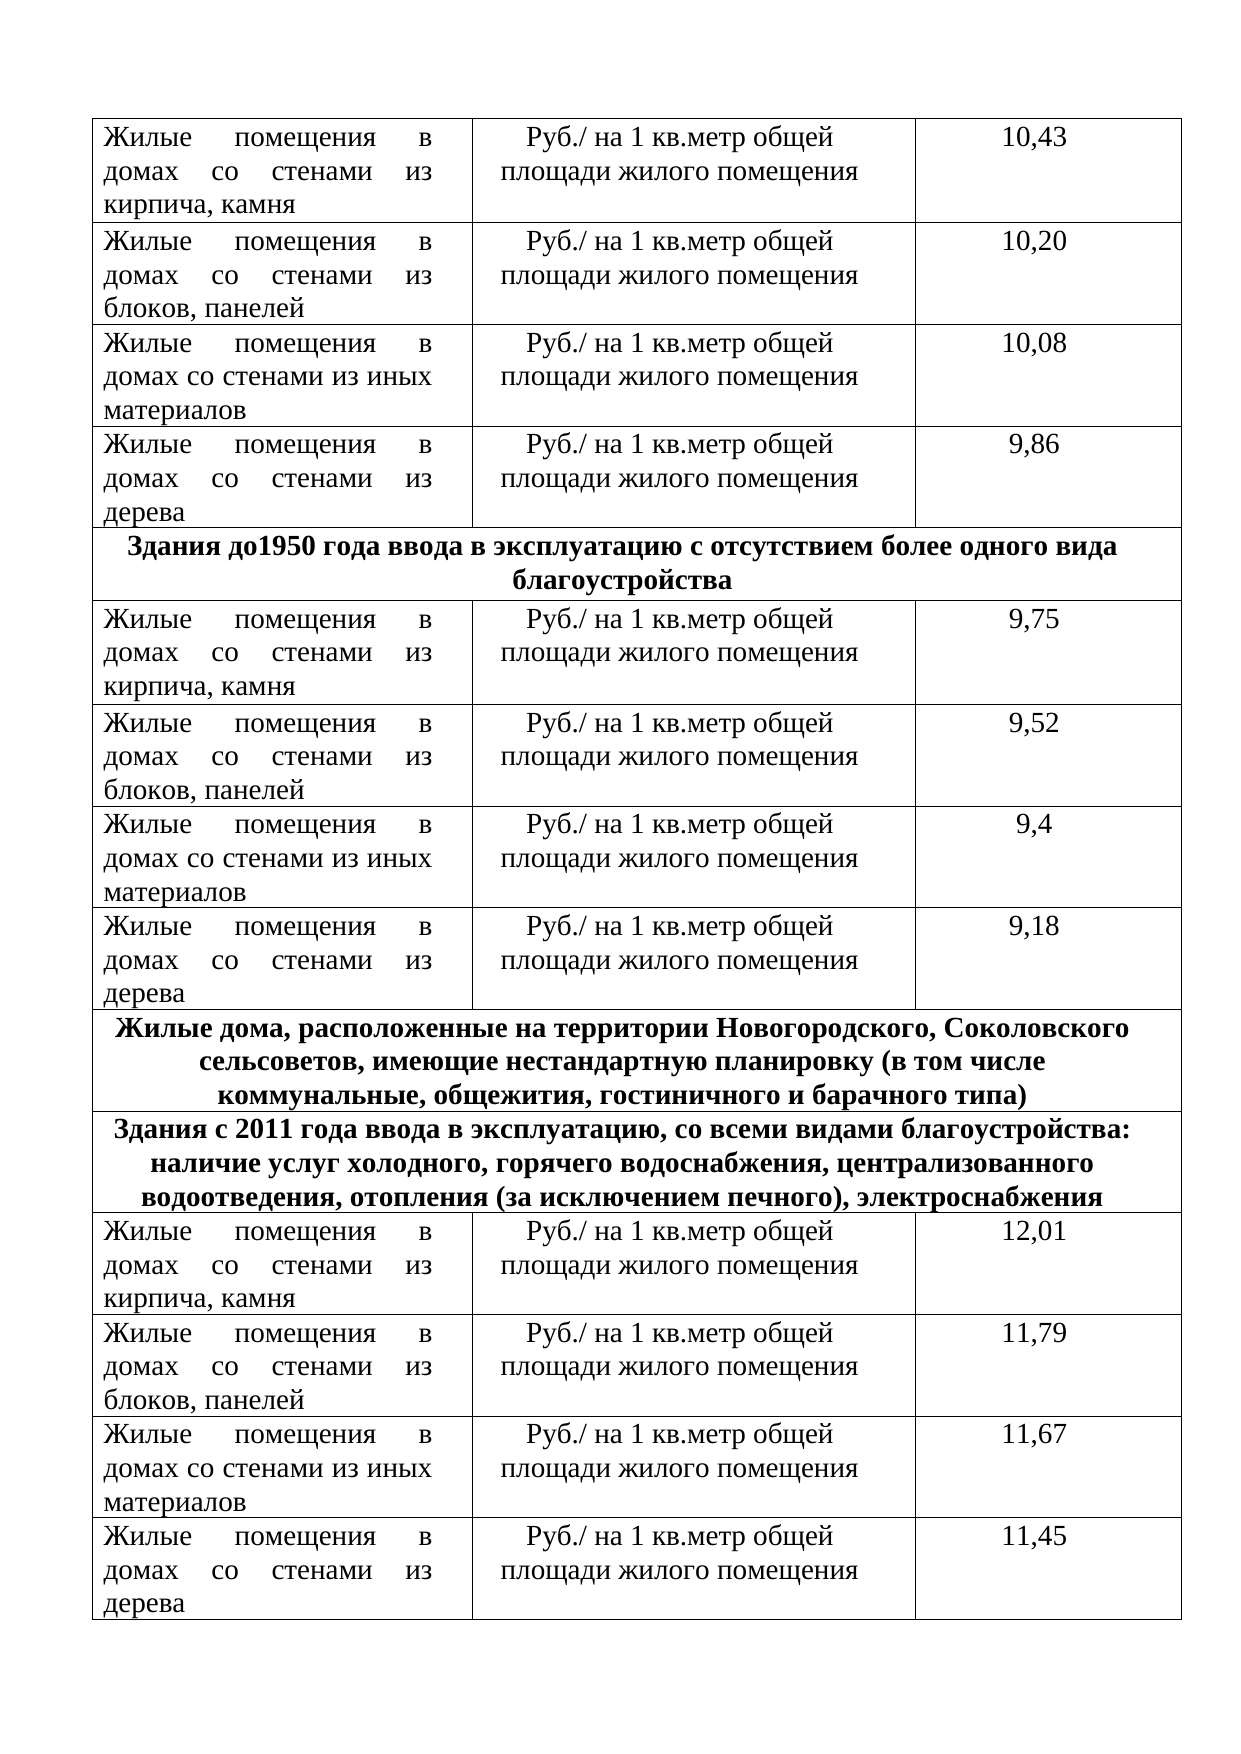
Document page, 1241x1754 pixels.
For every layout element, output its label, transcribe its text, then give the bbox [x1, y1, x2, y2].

table_cell 12,01 [916, 1213, 1181, 1314]
table_cell Жилые помещения в домах со стенами из иных материалов [93, 325, 472, 426]
table_cell 10,08 [916, 325, 1181, 426]
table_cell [473, 223, 915, 324]
table_cell Здания до1950 года ввода в эксплуатацию с отсутствием более одного вида благоустройства [93, 528, 1181, 600]
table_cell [473, 1518, 915, 1619]
table_cell 10,43 [916, 119, 1181, 222]
table_cell Жилые помещения в домах со стенами из дерева [93, 427, 472, 527]
table_cell Здания с 2011 года ввода в эксплуатацию, со всеми видами благоустройства: наличие услуг холодного, горячего водоснабжения, централизованного водоотведения, отопления (за исключением печного), электроснабжения [93, 1112, 1181, 1212]
table_cell Руб./ на 1 кв.метр общей площади жилого помещения [473, 1315, 915, 1416]
table_cell Руб./ на 1 кв.метр общей площади жилого помещения [473, 325, 915, 426]
table_cell Жилые помещения в домах со стенами из дерева [93, 908, 472, 1009]
table_cell 9,4 [916, 807, 1181, 907]
table_cell 9,18 [916, 908, 1181, 1009]
table_cell Жилые помещения в домах со стенами из блоков, панелей [93, 1315, 472, 1416]
table_cell Жилые помещения в домах со стенами из иных материалов [93, 1417, 472, 1517]
table_cell Руб./ на 1 кв.метр общей площади жилого помещения [473, 427, 915, 527]
table_cell 11,79 [916, 1315, 1181, 1416]
table_cell Руб./ на 1 кв.метр общей площади жилого помещения [473, 705, 915, 806]
table_cell 10,20 [916, 223, 1181, 324]
table_cell Руб./ на 1 кв.метр общей площади жилого помещения [473, 908, 915, 1009]
table_cell Жилые помещения в домах со стенами из блоков, панелей [93, 705, 472, 806]
table_cell Жилые помещения в домах со стенами из кирпича, камня [93, 119, 472, 222]
table_cell 11,45 [916, 1518, 1181, 1619]
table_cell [473, 1417, 915, 1517]
table_cell Жилые помещения в домах со стенами из иных материалов [93, 807, 472, 907]
table_cell Жилые помещения в домах со стенами из кирпича, камня [93, 1213, 472, 1314]
table_cell Жилые помещения в домах со стенами из блоков, панелей [93, 223, 472, 324]
table_cell Руб./ на 1 кв.метр общей площади жилого помещения [473, 601, 915, 704]
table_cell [473, 119, 915, 222]
table_cell Жилые помещения в домах со стенами из кирпича, камня [93, 601, 472, 704]
table_cell 11,67 [916, 1417, 1181, 1517]
table_cell Жилые дома, расположенные на территории Новогородского, Соколовского сельсоветов, имеющие нестандартную планировку (в том числе коммунальные, общежития, гостиничного и барачного типа) [93, 1010, 1181, 1111]
table_cell Руб./ на 1 кв.метр общей площади жилого помещения [473, 1213, 915, 1314]
table_cell 9,86 [916, 427, 1181, 527]
table_cell Жилые помещения в домах со стенами из дерева [93, 1518, 472, 1619]
table_cell 9,52 [916, 705, 1181, 806]
table_cell Руб./ на 1 кв.метр общей площади жилого помещения [473, 807, 915, 907]
table_cell 9,75 [916, 601, 1181, 704]
